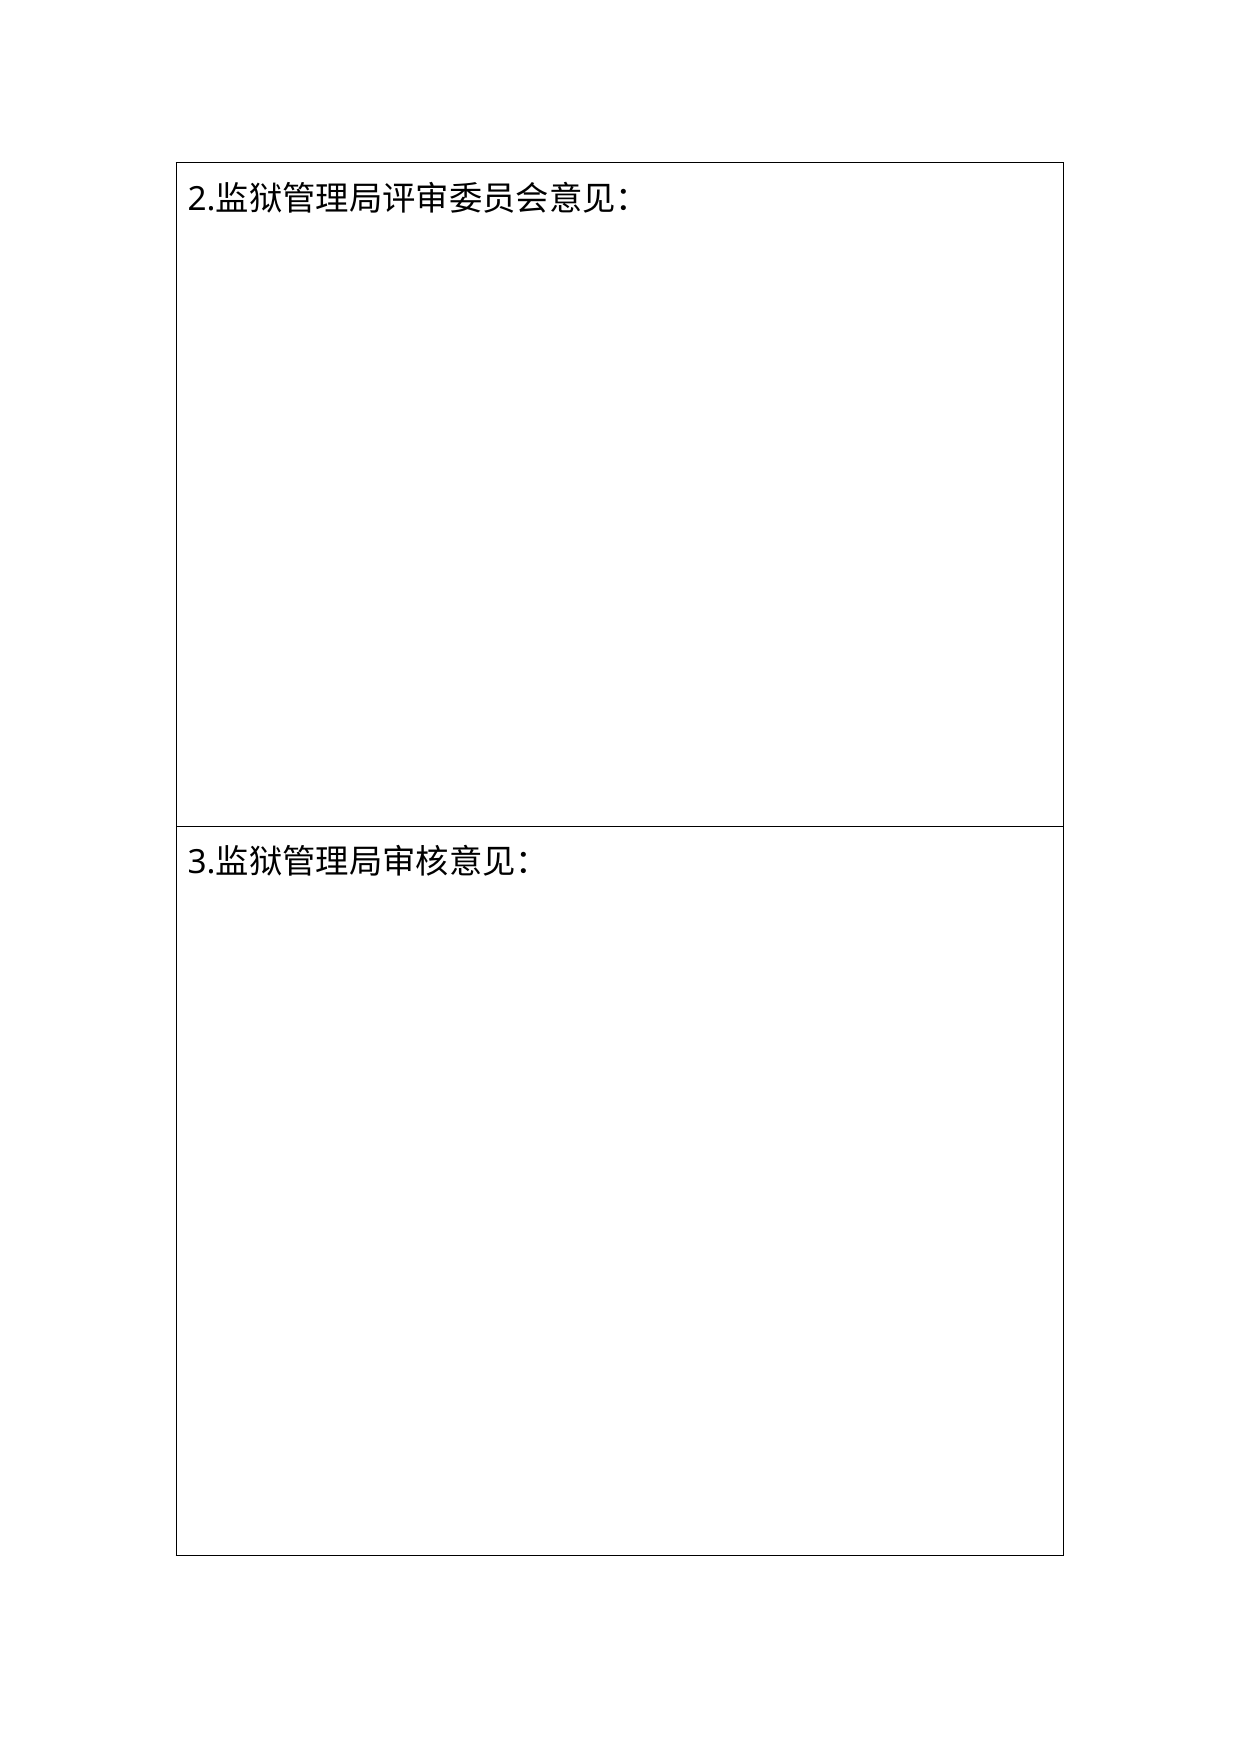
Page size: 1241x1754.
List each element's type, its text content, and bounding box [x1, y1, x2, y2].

table_cell 2.监狱管理局评审委员会意见： [177, 163, 1063, 826]
table_cell 3.监狱管理局审核意见： [177, 827, 1063, 1555]
